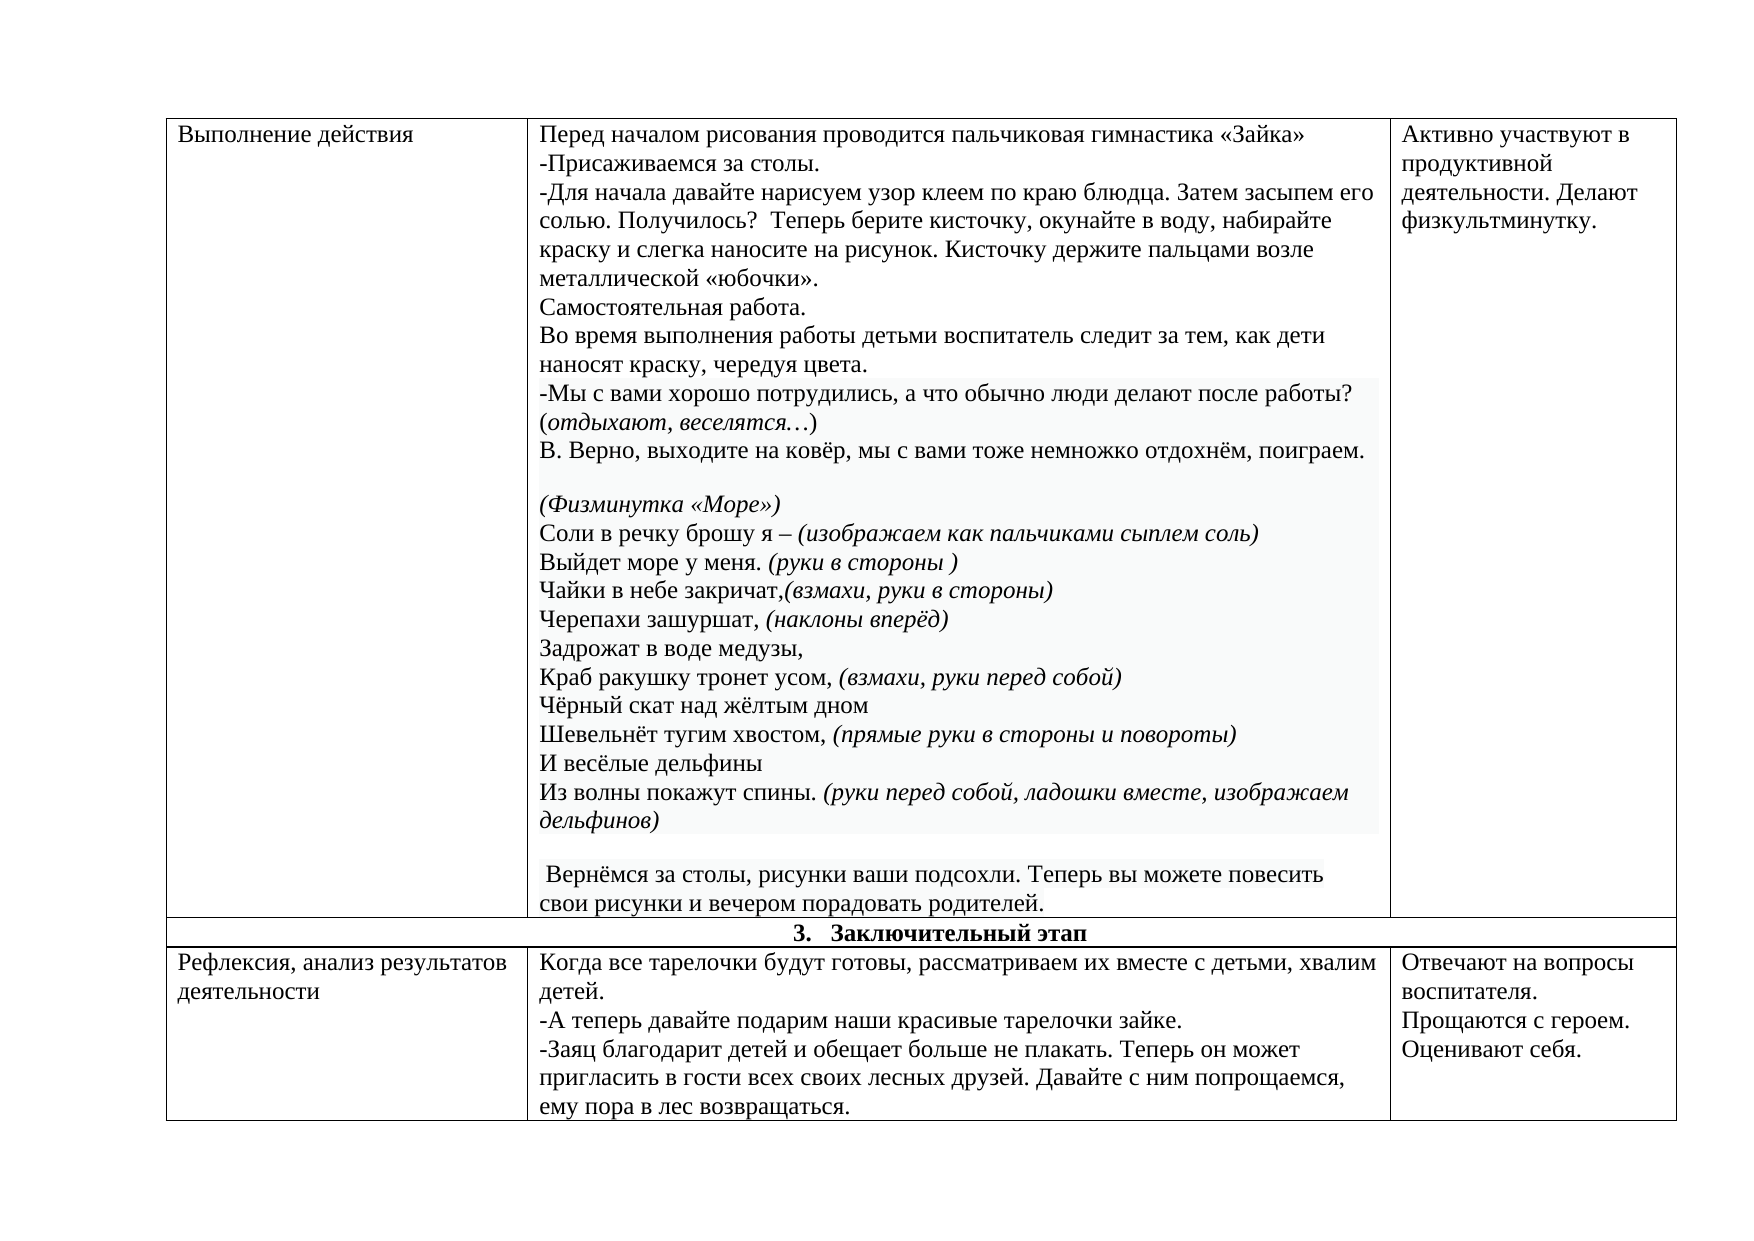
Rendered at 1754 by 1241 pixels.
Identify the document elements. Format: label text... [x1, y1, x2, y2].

table_cell Выполнение действия [167, 119, 527, 917]
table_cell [1391, 948, 1676, 1120]
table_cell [167, 948, 527, 1120]
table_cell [528, 948, 1390, 1120]
table_cell Заключительный этап [167, 918, 1676, 946]
table_cell Активно участвуют в продуктивной деятельности. Делают физкультминутку. [1391, 119, 1676, 917]
table_cell Перед началом рисования проводится пальчиковая гимнастика «Зайка» -Присаживаемся за столы. -Для начала давайте нарисуем узор клеем по краю блюдца. Затем засыпем его солью. Получилось? Теперь берите кисточку, окунайте в воду, набирайте краску и слегка наносите на рисунок. Кисточку держите пальцами возле металлической «юбочки». Самостоятельная работа. Во время выполнения работы детьми воспитатель следит за тем, как дети наносят краску, чередуя цвета. -Мы с вами хорошо потрудились, а что обычно люди делают после работы? (отдыхают, веселятся…) В. Верно, выходите на ковёр, мы с вами тоже немножко отдохнём, поиграем. (Физминутка «Море») Соли в речку брошу я – (изображаем как пальчиками сыплем соль) Выйдет море у меня. (руки в стороны ) Чайки в небе закричат,(взмахи, руки в стороны) Черепахи зашуршат, (наклоны вперёд) Задрожат в воде медузы, Краб ракушку тронет усом, (взмахи, руки перед собой) Чёрный скат над жёлтым дном Шевельнёт тугим хвостом, (прямые руки в стороны и повороты) И весёлые дельфины Из волны покажут спины. (руки перед собой, ладошки вместе, изображаем дельфинов) Вернёмся за столы, рисунки ваши подсохли. Теперь вы можете повесить свои рисунки и вечером порадовать родителей. [528, 119, 1390, 917]
